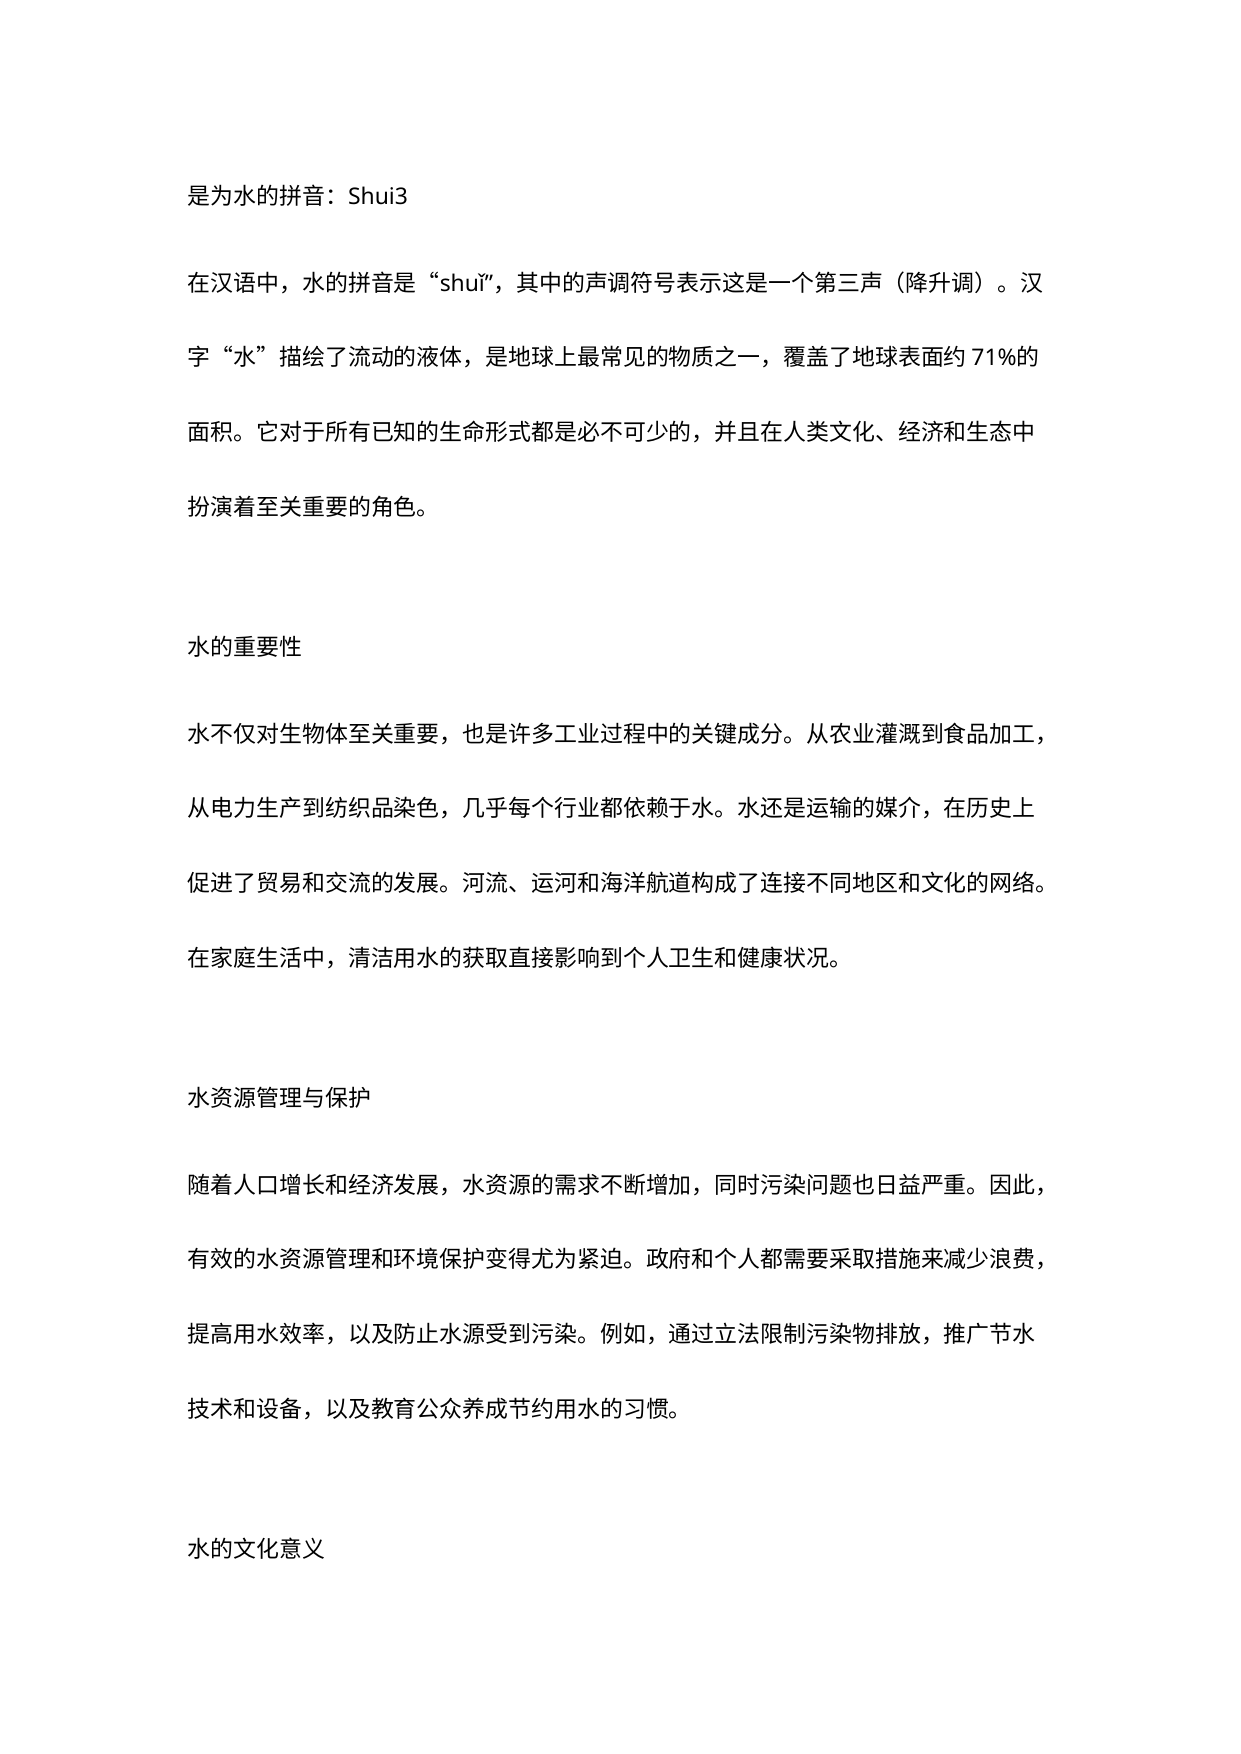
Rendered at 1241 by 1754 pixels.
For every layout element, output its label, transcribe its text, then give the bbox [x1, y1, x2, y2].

text 水资源管理与保护 [187, 1064, 1053, 1129]
text 是为水的拼音：Shui3 [187, 162, 1053, 227]
text 水的文化意义 [187, 1515, 1053, 1580]
text 水不仅对生物体至关重要，也是许多工业过程中的关键成分。从农业灌溉到食品加工，从电力生产到纺织品染色，几乎每个行业都依赖于水。水还是运输的媒介，在历史上促进了贸易和交流的发展。河流、运河和海洋航道构成了连接不同地区和文化的网络。在家庭生活中，清洁用水的获取直接影响到个人卫生和健康状况。 [187, 700, 1053, 989]
text 在汉语中，水的拼音是“shuǐ”，其中的声调符号表示这是一个第三声（降升调）。汉字“水”描绘了流动的液体，是地球上最常见的物质之一，覆盖了地球表面约71%的面积。它对于所有已知的生命形式都是必不可少的，并且在人类文化、经济和生态中扮演着至关重要的角色。 [187, 249, 1053, 538]
text 水的重要性 [187, 613, 1053, 678]
text 随着人口增长和经济发展，水资源的需求不断增加，同时污染问题也日益严重。因此，有效的水资源管理和环境保护变得尤为紧迫。政府和个人都需要采取措施来减少浪费，提高用水效率，以及防止水源受到污染。例如，通过立法限制污染物排放，推广节水技术和设备，以及教育公众养成节约用水的习惯。 [187, 1151, 1053, 1440]
